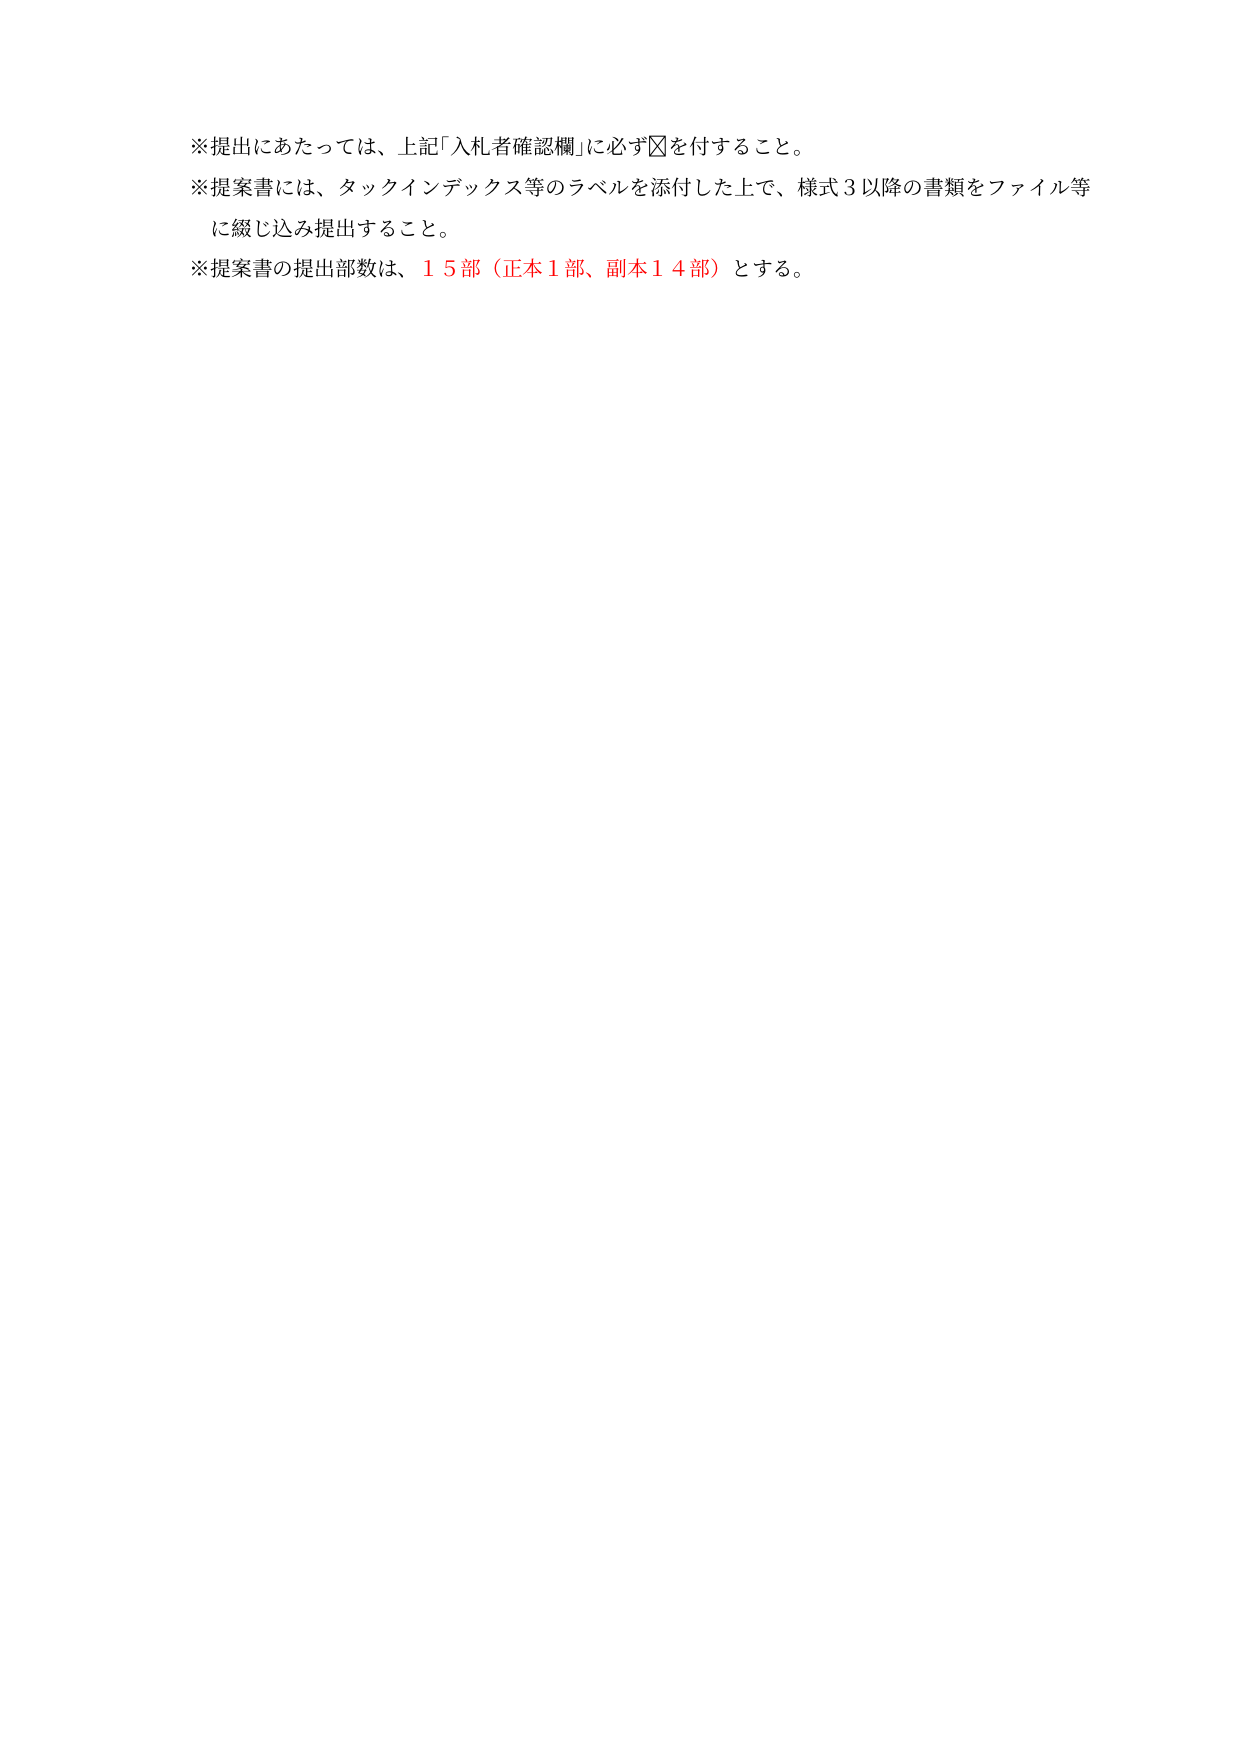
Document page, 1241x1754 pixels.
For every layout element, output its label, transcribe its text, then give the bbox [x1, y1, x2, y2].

text ※提案書の提出部数は、１５部（正本１部、副本１４部）とする。 [148, 247, 1093, 288]
text ※提出にあたっては、上記｢入札者確認欄｣に必ずを付すること。 [148, 125, 1093, 166]
text ※提案書には、タックインデックス等のラベルを添付した上で、様式３以降の書類をファイル等に綴じ込み提出すること。 [148, 166, 1093, 247]
